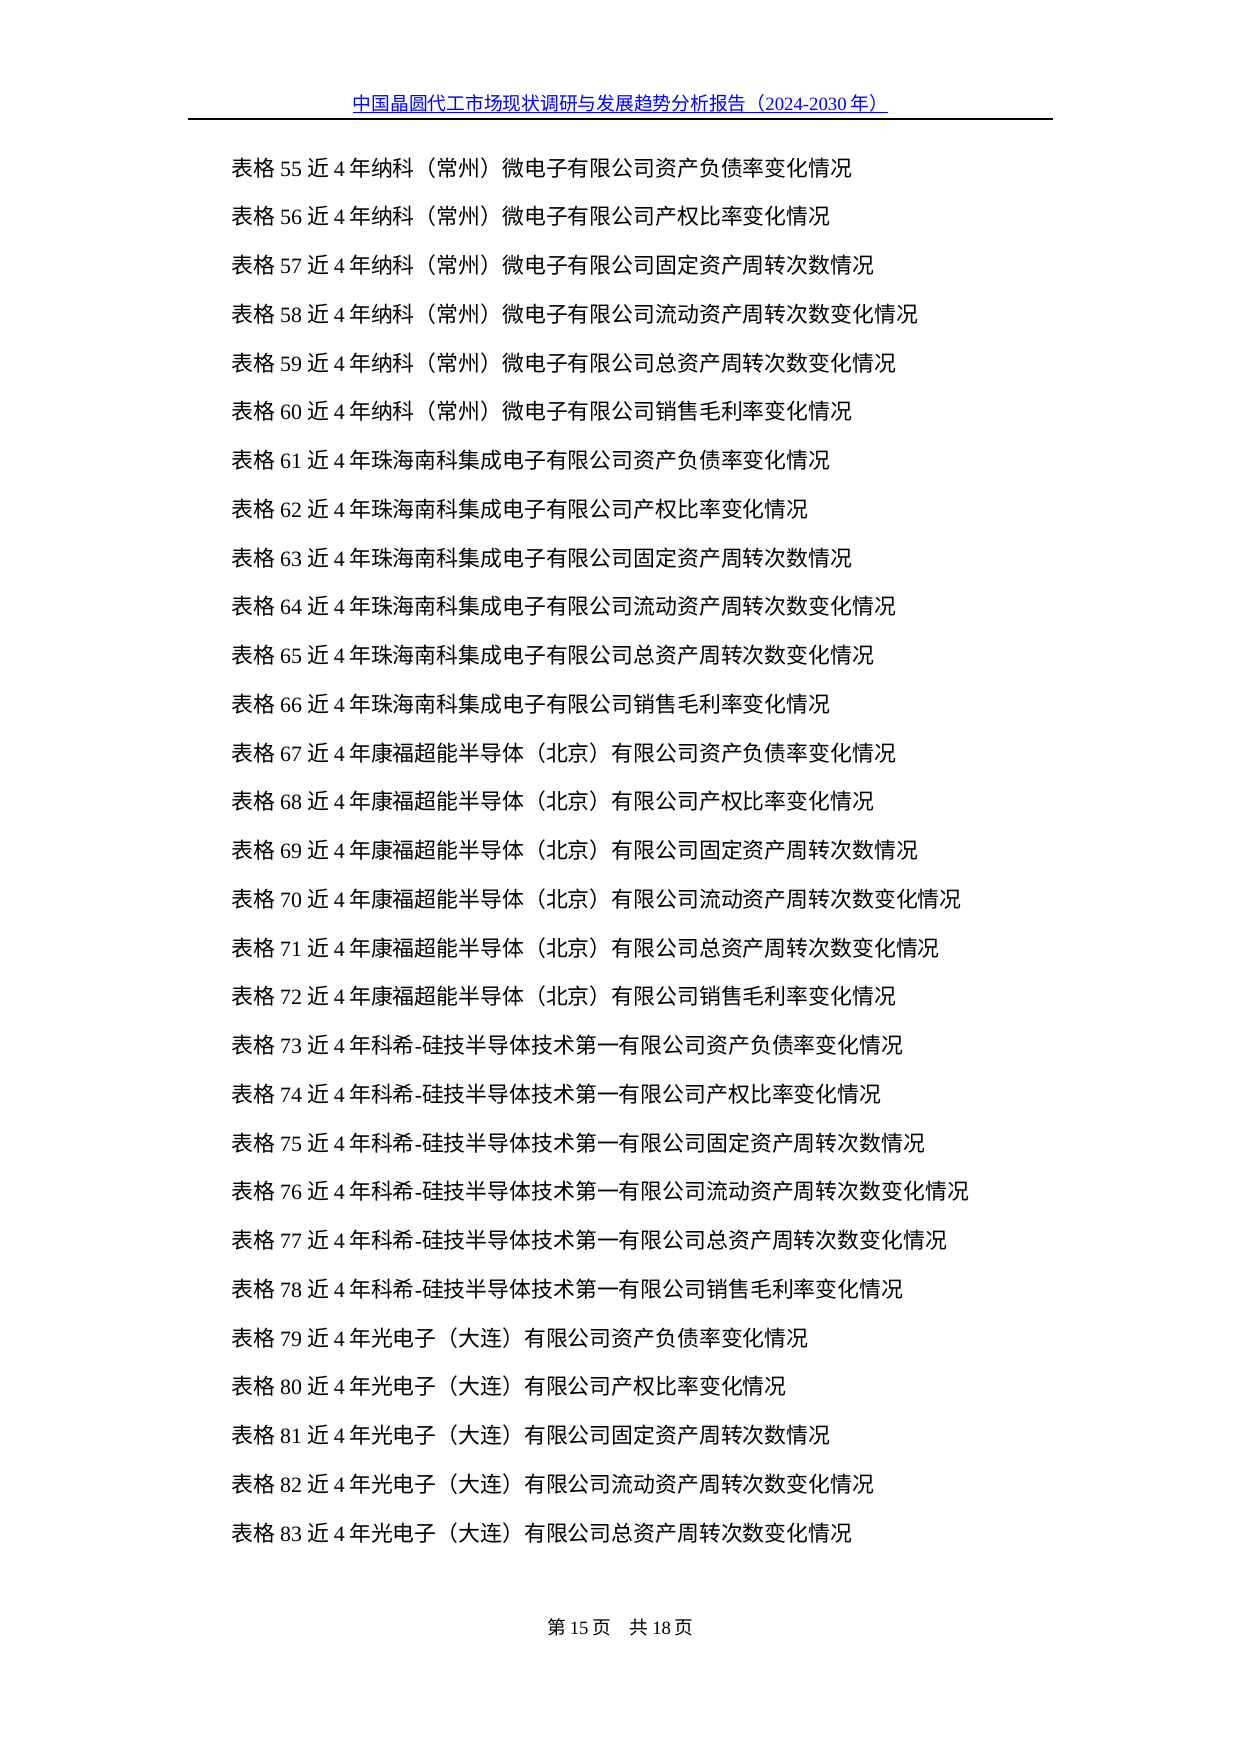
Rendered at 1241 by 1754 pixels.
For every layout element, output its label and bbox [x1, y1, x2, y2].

text [187, 150, 1053, 1548]
